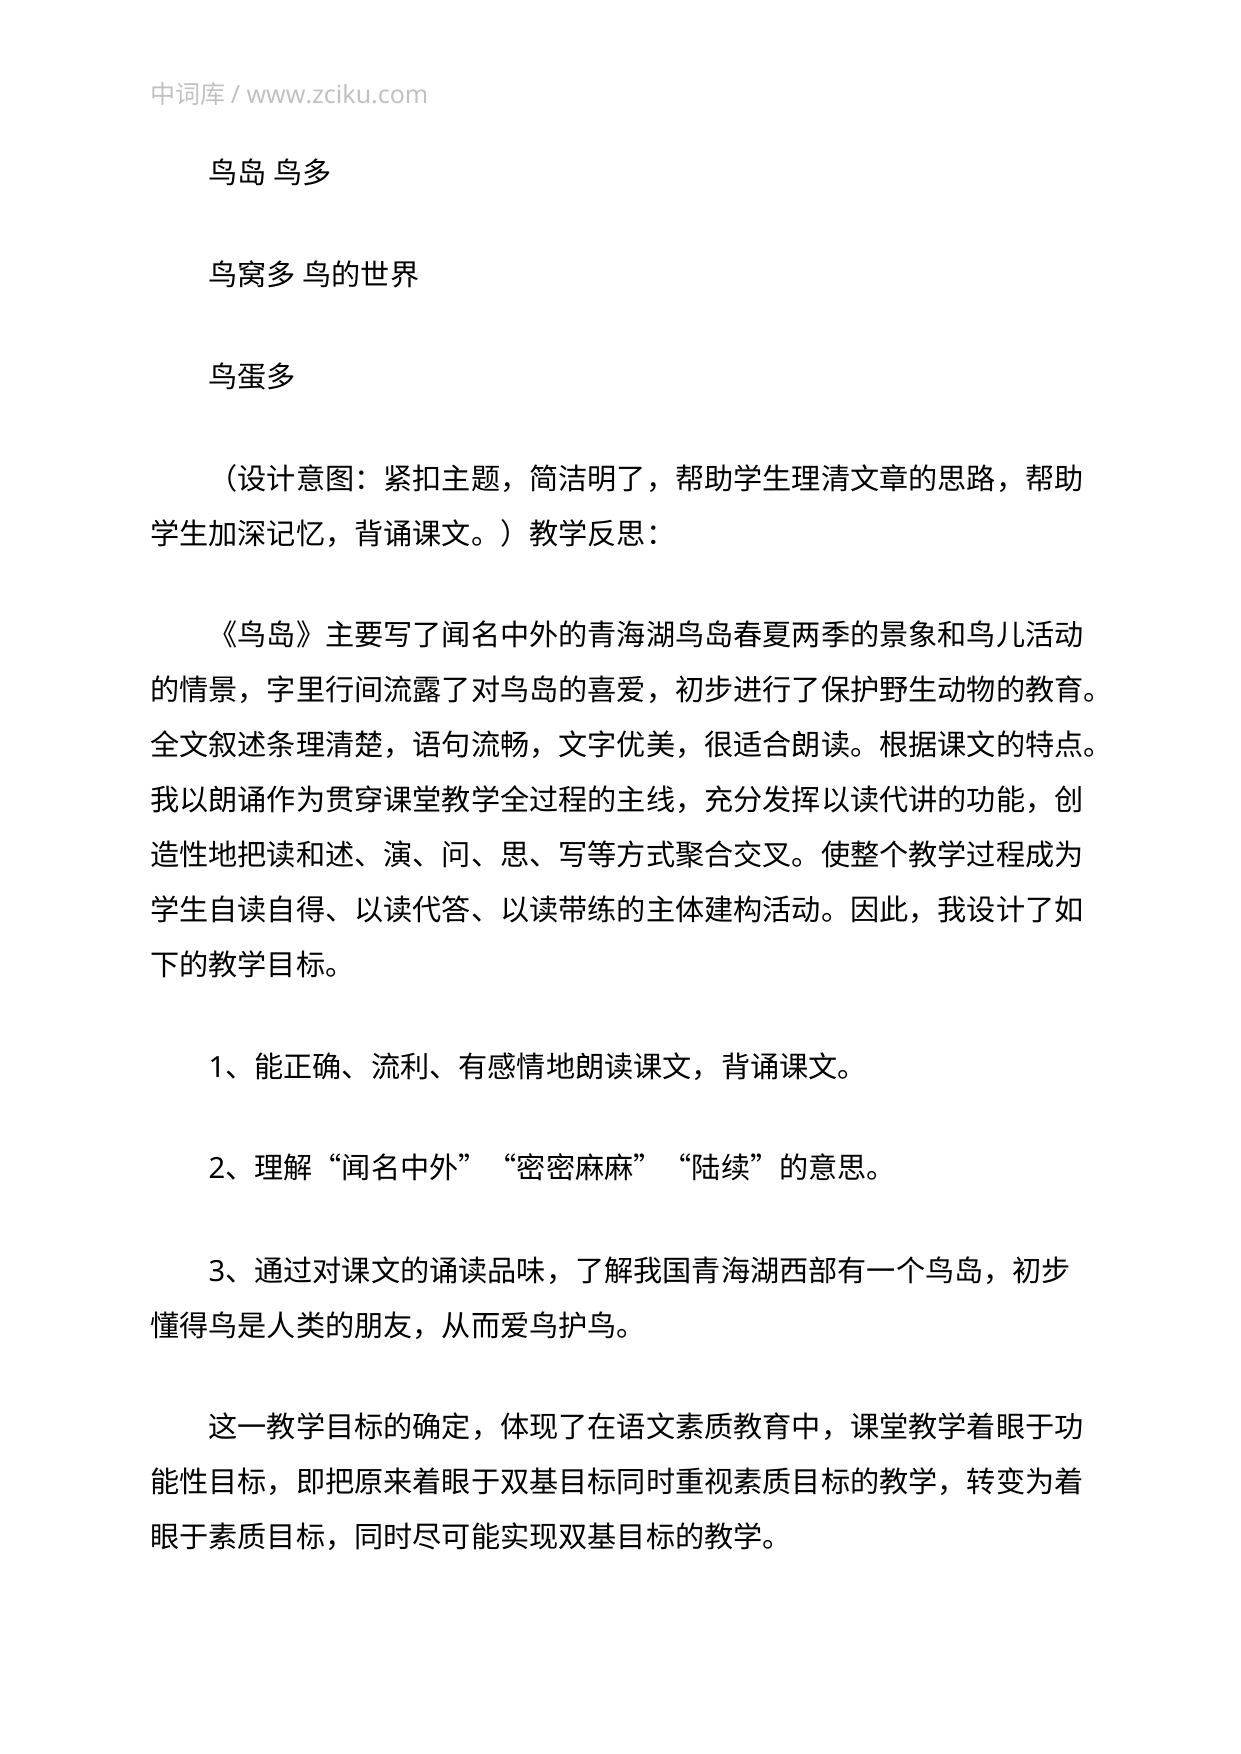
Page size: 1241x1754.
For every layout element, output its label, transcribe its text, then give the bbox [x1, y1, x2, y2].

text 这一教学目标的确定，体现了在语文素质教育中，课堂教学着眼于功能性目标，即把原来着眼于双基目标同时重视素质目标的教学，转变为着眼于素质目标，同时尽可能实现双基目标的教学。 [150, 1404, 1090, 1556]
text 鸟岛 鸟多 [150, 150, 1090, 192]
text 2、理解“闻名中外”“密密麻麻”“陆续”的意思。 [150, 1145, 1090, 1187]
text 鸟窝多 鸟的世界 [150, 252, 1090, 294]
text 鸟蛋多 [150, 353, 1090, 396]
text （设计意图：紧扣主题，简洁明了，帮助学生理清文章的思路，帮助学生加深记忆，背诵课文。）教学反思： [150, 455, 1090, 552]
text 《鸟岛》主要写了闻名中外的青海湖鸟岛春夏两季的景象和鸟儿活动的情景，字里行间流露了对鸟岛的喜爱，初步进行了保护野生动物的教育。全文叙述条理清楚，语句流畅，文字优美，很适合朗读。根据课文的特点。我以朗诵作为贯穿课堂教学全过程的主线，充分发挥以读代讲的功能，创造性地把读和述、演、问、思、写等方式聚合交叉。使整个教学过程成为学生自读自得、以读代答、以读带练的主体建构活动。因此，我设计了如下的教学目标。 [150, 612, 1090, 984]
text 1、能正确、流利、有感情地朗读课文，背诵课文。 [150, 1043, 1090, 1086]
text 3、通过对课文的诵读品味，了解我国青海湖西部有一个鸟岛，初步懂得鸟是人类的朋友，从而爱鸟护鸟。 [150, 1247, 1090, 1344]
